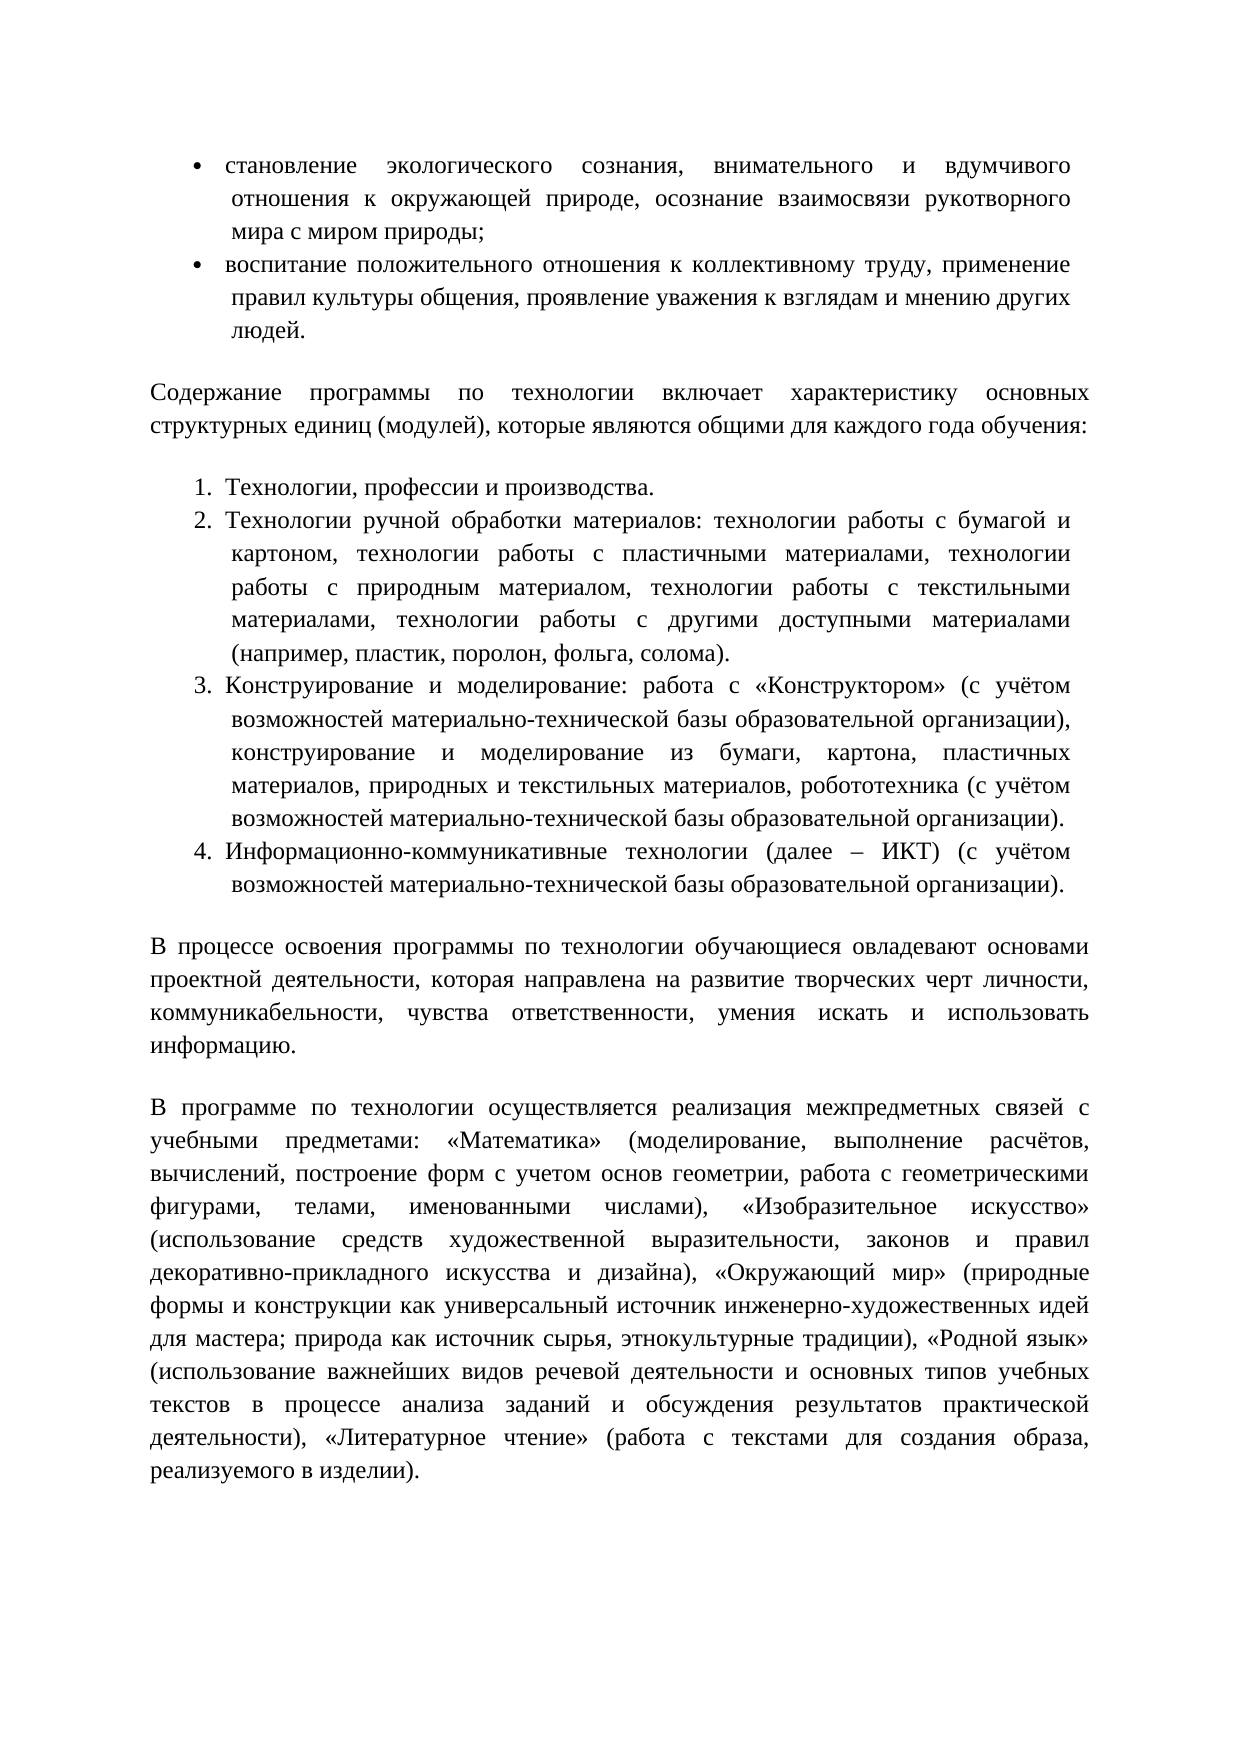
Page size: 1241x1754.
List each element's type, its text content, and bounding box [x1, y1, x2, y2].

list Технологии, профессии и производства. [194, 472, 1071, 501]
text В программе по технологии осуществляется реализация межпредметных связей с учебными предметами: «Математика» (моделирование, выполнение расчётов, вычислений, построение форм с учетом основ геометрии, работа с геометрическими фигурами, телами, именованными числами), «Изобразительное искусство» (использование средств художественной выразительности, законов и правил декоративно-прикладного искусства и дизайна), «Окружающий мир» (природные формы и конструкции как универсальный источник инженерно-художественных идей для мастера; природа как источник сырья, этнокультурные традиции), «Родной язык» (использование важнейших видов речевой деятельности и основных типов учебных текстов в процессе анализа заданий и обсуждения результатов практической деятельности), «Литературное чтение» (работа с текстами для создания образа, реализуемого в изделии). [150, 1092, 1090, 1484]
list Технологии ручной обработки материалов: технологии работы с бумагой и картоном, технологии работы с пластичными материалами, технологии работы с природным материалом, технологии работы с текстильными материалами, технологии работы с другими доступными материалами (например, пластик, поролон, фольга, солома). [194, 506, 1071, 666]
list воспитание положительного отношения к коллективному труду, применение правил культуры общения, проявление уважения к взглядам и мнению других людей. [194, 249, 1071, 344]
list Информационно-коммуникативные технологии (далее – ИКТ) (с учётом возможностей материально-технической базы образовательной организации). [194, 836, 1071, 897]
text Содержание программы по технологии включает характеристику основных структурных единиц (модулей), которые являются общими для каждого года обучения: [150, 377, 1090, 439]
list Конструирование и моделирование: работа с «Конструктором» (с учётом возможностей материально-технической базы образовательной организации), конструирование и моделирование из бумаги, картона, пластичных материалов, природных и текстильных материалов, робототехника (с учётом возможностей материально-технической базы образовательной организации). [194, 671, 1071, 831]
list становление экологического сознания, внимательного и вдумчивого отношения к окружающей природе, осознание взаимосвязи рукотворного мира с миром природы; [194, 150, 1071, 245]
text В процессе освоения программы по технологии обучающиеся овладевают основами проектной деятельности, которая направлена на развитие творческих черт личности, коммуникабельности, чувства ответственности, умения искать и использовать информацию. [150, 931, 1090, 1059]
